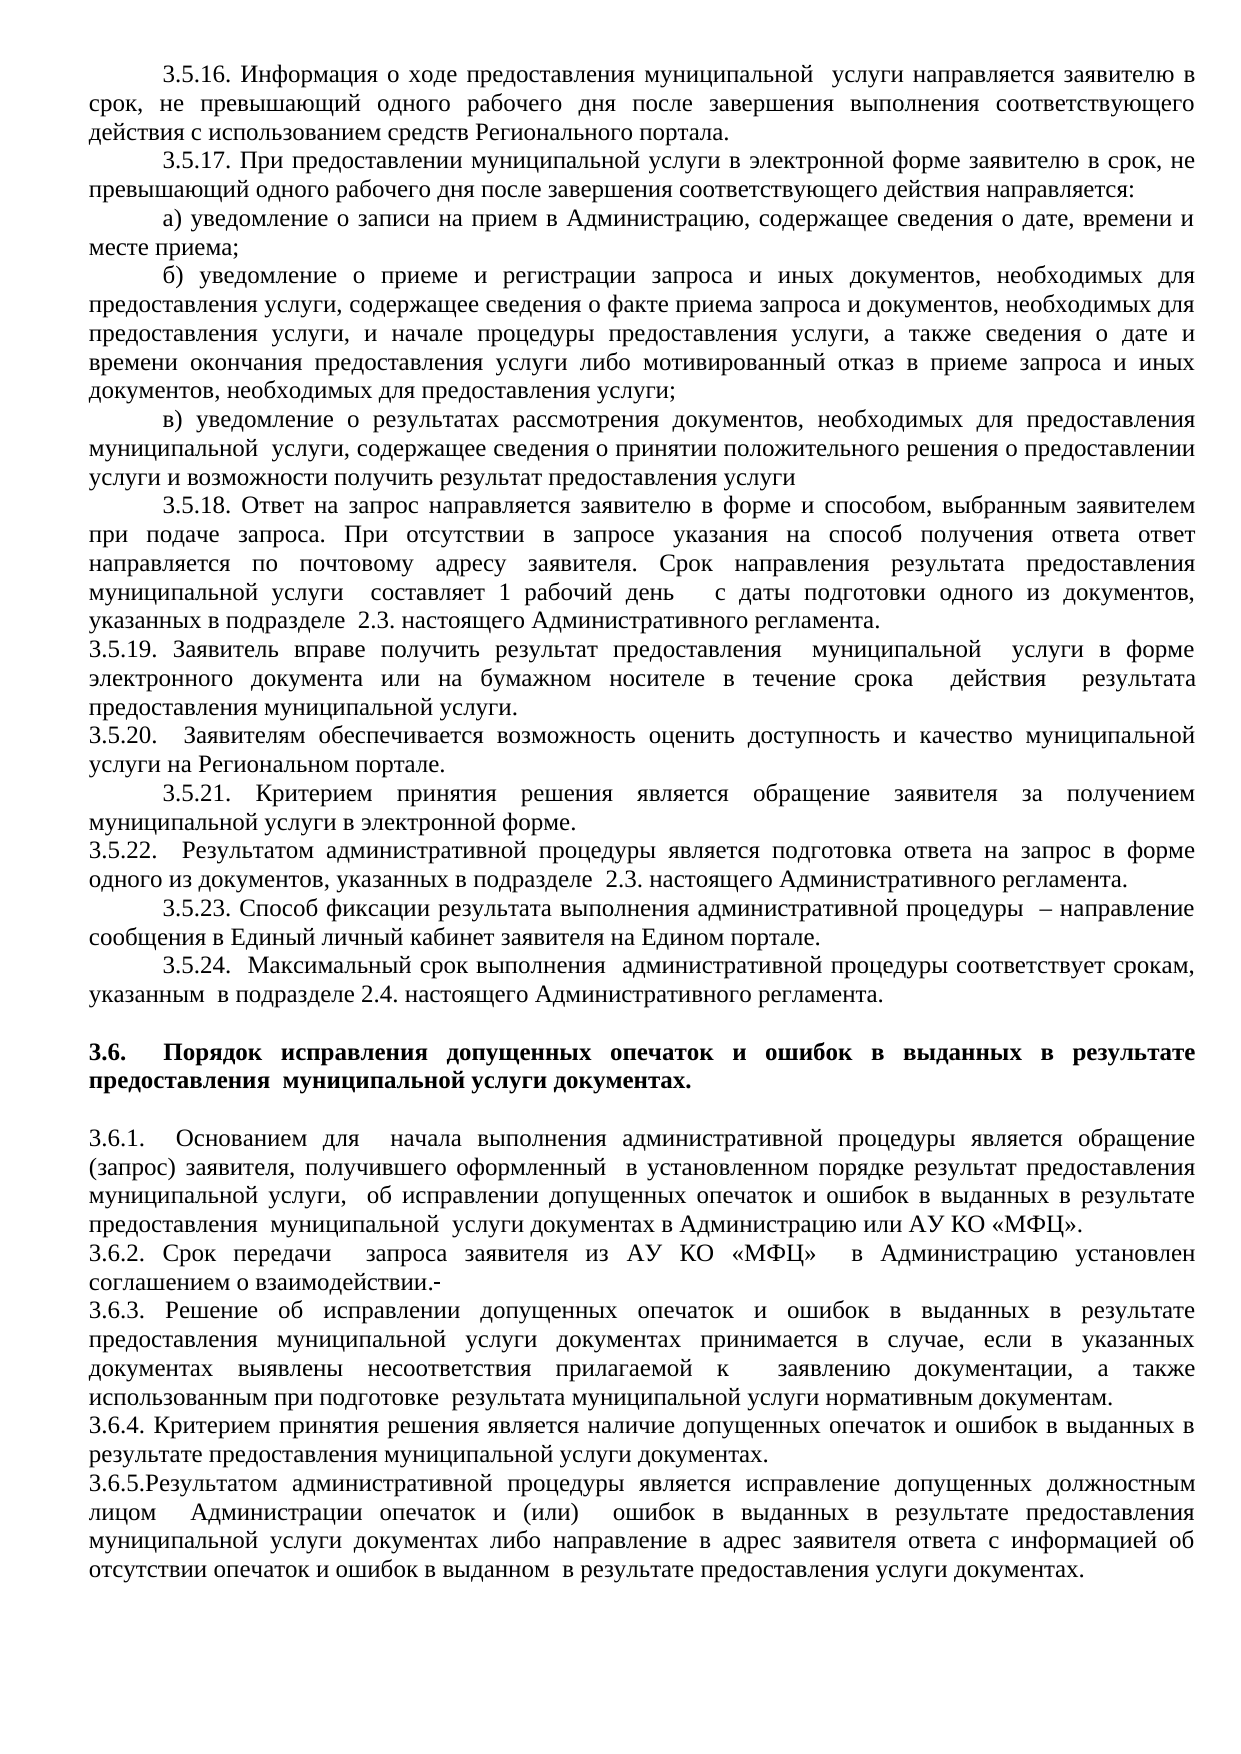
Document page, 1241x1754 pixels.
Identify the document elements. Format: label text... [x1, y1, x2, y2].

text 3.5.17. При предоставлении муниципальной услуги в электронной форме заявителю в срок, не превышающий одного рабочего дня после завершения соответствующего действия направляется: [89, 145, 1196, 203]
text 3.6.3. Решение об исправлении допущенных опечаток и ошибок в выданных в результате предоставления муниципальной услуги документах принимается в случае, если в указанных документах выявлены несоответствия прилагаемой к заявлению документации, а также использованным при подготовке результата муниципальной услуги нормативным документам. [89, 1295, 1196, 1410]
text 3.5.23. Способ фиксации результата выполнения административной процедуры – направление сообщения в Единый личный кабинет заявителя на Едином портале. [89, 893, 1196, 950]
text 3.5.18. Ответ на запрос направляется заявителю в форме и способом, выбранным заявителем при подаче запроса. При отсутствии в запросе указания на способ получения ответа ответ направляется по почтовому адресу заявителя. Срок направления результата предоставления муниципальной услуги составляет 1 рабочий день с даты подготовки одного из документов, указанных в подразделе 2.3. настоящего Административного регламента. [89, 490, 1196, 634]
text 3.6.5.Результатом административной процедуры является исправление допущенных должностным лицом Администрации опечаток и (или) ошибок в выданных в результате предоставления муниципальной услуги документах либо направление в адрес заявителя ответа с информацией об отсутствии опечаток и ошибок в выданном в результате предоставления услуги документах. [89, 1468, 1196, 1583]
text 3.6.1. Основанием для начала выполнения административной процедуры является обращение (запрос) заявителя, получившего оформленный в установленном порядке результат предоставления муниципальной услуги, об исправлении допущенных опечаток и ошибок в выданных в результате предоставления муниципальной услуги документах в Администрацию или АУ КО «МФЦ». [89, 1123, 1196, 1238]
text 3.6.4. Критерием принятия решения является наличие допущенных опечаток и ошибок в выданных в результате предоставления муниципальной услуги документах. [89, 1410, 1196, 1468]
text 3.6. Порядок исправления допущенных опечаток и ошибок в выданных в результате предоставления муниципальной услуги документах. [89, 1037, 1196, 1094]
text 3.5.22. Результатом административной процедуры является подготовка ответа на запрос в форме одного из документов, указанных в подразделе 2.3. настоящего Административного регламента. [89, 835, 1196, 893]
text 3.5.21. Критерием принятия решения является обращение заявителя за получением муниципальной услуги в электронной форме. [89, 778, 1196, 835]
text в) уведомление о результатах рассмотрения документов, необходимых для предоставления муниципальной услуги, содержащее сведения о принятии положительного решения о предоставлении услуги и возможности получить результат предоставления услуги [89, 404, 1196, 490]
text 3.5.20. Заявителям обеспечивается возможность оценить доступность и качество муниципальной услуги на Региональном портале. [89, 720, 1196, 778]
text 3.5.19. Заявитель вправе получить результат предоставления муниципальной услуги в форме электронного документа или на бумажном носителе в течение срока действия результата предоставления муниципальной услуги. [89, 634, 1196, 720]
text 3.5.24. Максимальный срок выполнения административной процедуры соответствует срокам, указанным в подразделе 2.4. настоящего Административного регламента. [89, 950, 1196, 1008]
text 3.5.16. Информация о ходе предоставления муниципальной услуги направляется заявителю в срок, не превышающий одного рабочего дня после завершения выполнения соответствующего действия с использованием средств Регионального портала. [89, 59, 1196, 145]
text 3.6.2. Срок передачи запроса заявителя из АУ КО «МФЦ» в Администрацию установлен соглашением о взаимодействии. [89, 1238, 1196, 1295]
text б) уведомление о приеме и регистрации запроса и иных документов, необходимых для предоставления услуги, содержащее сведения о факте приема запроса и документов, необходимых для предоставления услуги, и начале процедуры предоставления услуги, а также сведения о дате и времени окончания предоставления услуги либо мотивированный отказ в приеме запроса и иных документов, необходимых для предоставления услуги; [89, 260, 1196, 404]
text а) уведомление о записи на прием в Администрацию, содержащее сведения о дате, времени и месте приема; [89, 203, 1196, 260]
